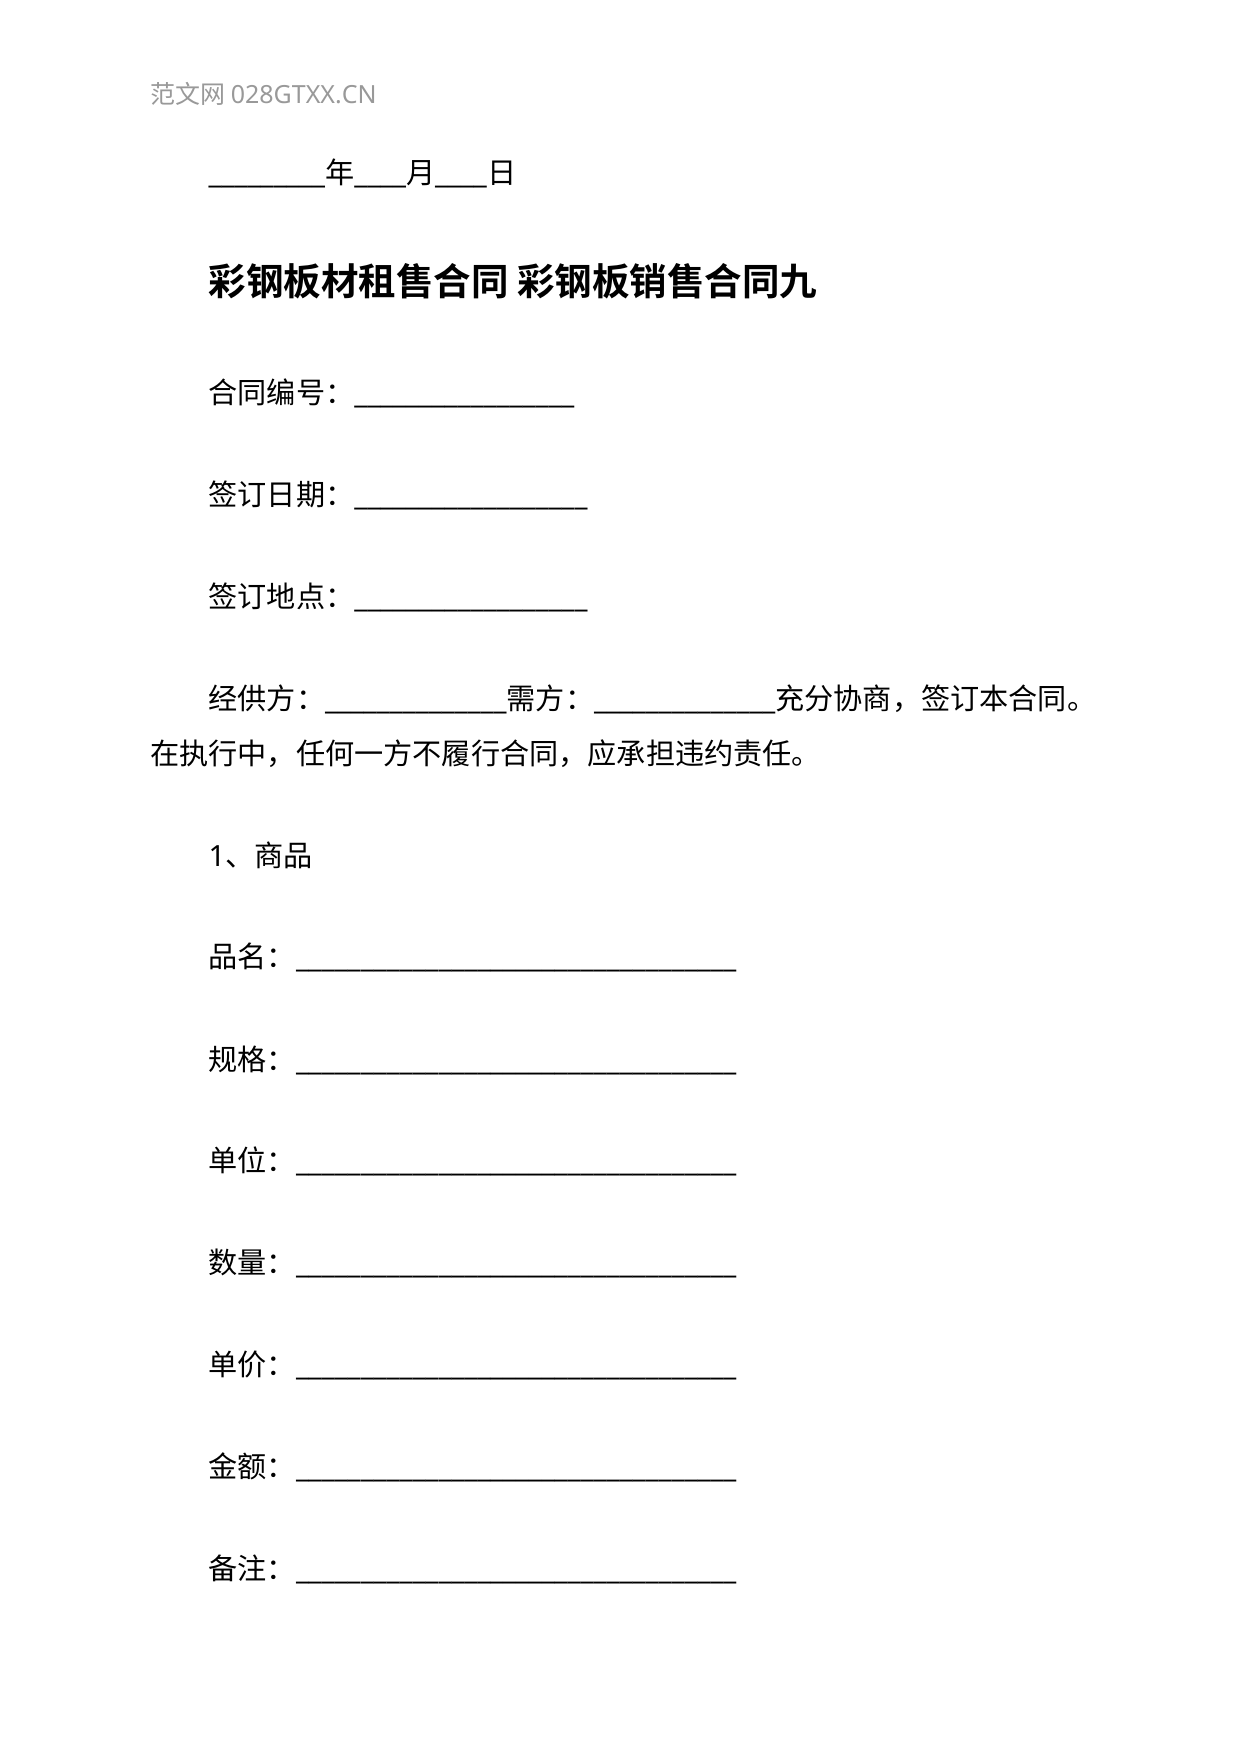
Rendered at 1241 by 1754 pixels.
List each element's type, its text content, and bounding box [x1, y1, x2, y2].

text 1、商品 [150, 832, 1090, 874]
text 单价：__________________________________ [150, 1342, 1090, 1384]
text 经供方：______________需方：______________充分协商，签订本合同。在执行中，任何一方不履行合同，应承担违约责任。 [150, 675, 1090, 773]
text 数量：__________________________________ [150, 1240, 1090, 1282]
text 签订日期：__________________ [150, 471, 1090, 514]
text 单位：__________________________________ [150, 1138, 1090, 1180]
text 彩钢板材租售合同 彩钢板销售合同九 [150, 252, 1090, 306]
text 合同编号：_________________ [150, 369, 1090, 412]
text 金额：__________________________________ [150, 1444, 1090, 1486]
text 签订地点：__________________ [150, 573, 1090, 616]
text 品名：__________________________________ [150, 934, 1090, 976]
text 备注：__________________________________ [150, 1546, 1090, 1588]
text 规格：__________________________________ [150, 1036, 1090, 1078]
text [150, 150, 1090, 192]
